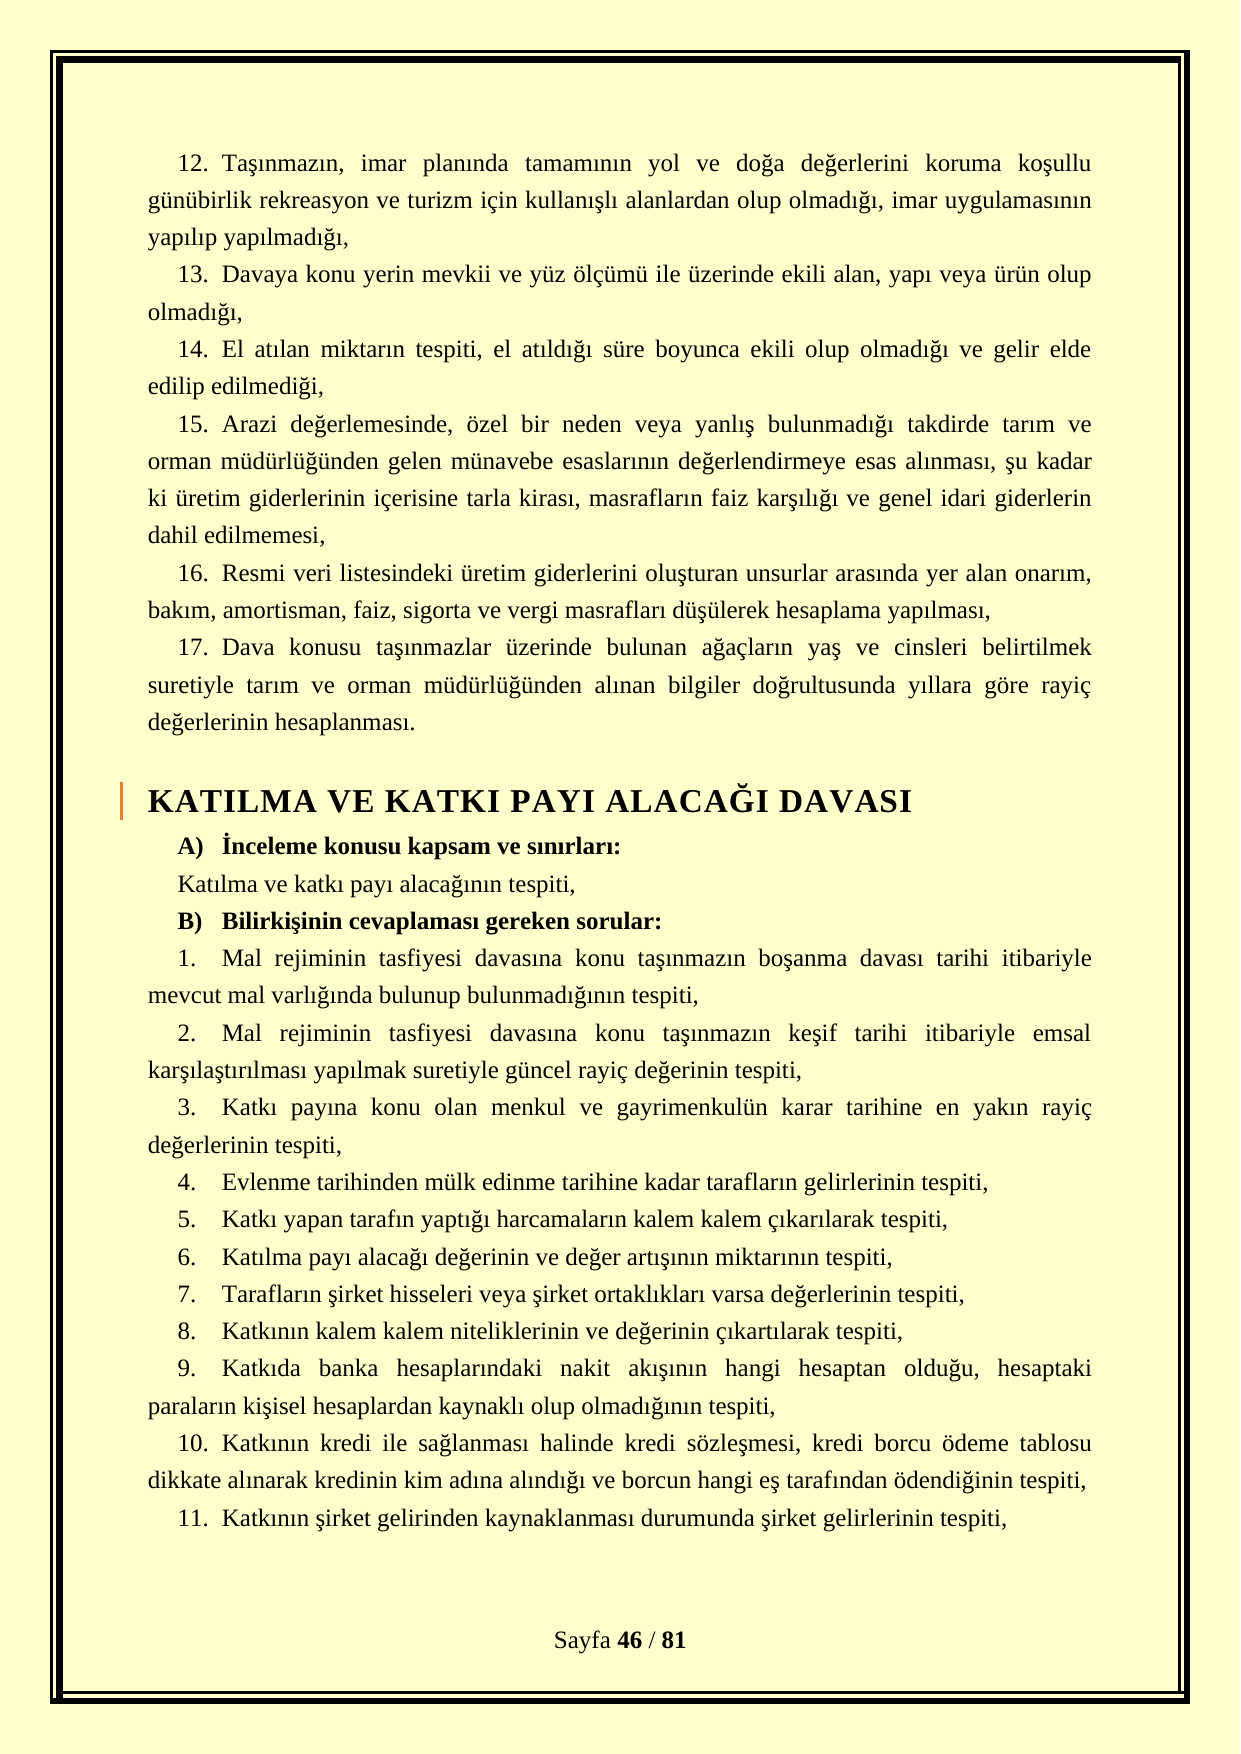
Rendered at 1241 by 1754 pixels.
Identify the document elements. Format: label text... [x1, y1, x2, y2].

list Mal rejiminin tasfiyesi davasına konu taşınmazın boşanma davası tarihi itibariyle mevcut mal varlığında bulunup bulunmadığının tespiti, [148, 943, 1092, 1009]
list El atılan miktarın tespiti, el atıldığı süre boyunca ekili olup olmadığı ve gelir elde edilip edilmediği, [148, 334, 1092, 400]
list Evlenme tarihinden mülk edinme tarihine kadar tarafların gelirlerinin tespiti, [148, 1167, 1092, 1196]
subtitle Katılma ve katkı payı alacağı davası [123, 782, 1092, 820]
list İnceleme konusu kapsam ve sınırları: [148, 831, 1092, 860]
list Katkı yapan tarafın yaptığı harcamaların kalem kalem çıkarılarak tespiti, [148, 1204, 1092, 1233]
list Katkının kalem kalem niteliklerinin ve değerinin çıkartılarak tespiti, [148, 1316, 1092, 1345]
list Mal rejiminin tasfiyesi davasına konu taşınmazın keşif tarihi itibariyle emsal karşılaştırılması yapılmak suretiyle güncel rayiç değerinin tespiti, [148, 1018, 1092, 1084]
list Katılma payı alacağı değerinin ve değer artışının miktarının tespiti, [148, 1242, 1092, 1270]
list Tarafların şirket hisseleri veya şirket ortaklıkları varsa değerlerinin tespiti, [148, 1279, 1092, 1308]
list Davaya konu yerin mevkii ve yüz ölçümü ile üzerinde ekili alan, yapı veya ürün olup olmadığı, [148, 259, 1092, 326]
list Bilirkişinin cevaplaması gereken sorular: [148, 906, 1092, 935]
list Arazi değerlemesinde, özel bir neden veya yanlış bulunmadığı takdirde tarım ve orman müdürlüğünden gelen münavebe esaslarının değerlendirmeye esas alınması, şu kadar ki üretim giderlerinin içerisine tarla kirası, masrafların faiz karşılığı ve genel idari giderlerin dahil edilmemesi, [148, 409, 1092, 549]
list Resmi veri listesindeki üretim giderlerini oluşturan unsurlar arasında yer alan onarım, bakım, amortisman, faiz, sigorta ve vergi masrafları düşülerek hesaplama yapılması, [148, 558, 1092, 624]
list Dava konusu taşınmazlar üzerinde bulunan ağaçların yaş ve cinsleri belirtilmek suretiyle tarım ve orman müdürlüğünden alınan bilgiler doğrultusunda yıllara göre rayiç değerlerinin hesaplanması. [148, 632, 1092, 736]
list Katılma ve katkı payı alacağının tespiti, [148, 869, 1092, 897]
list Katkı payına konu olan menkul ve gayrimenkulün karar tarihine en yakın rayiç değerlerinin tespiti, [148, 1092, 1092, 1158]
list Katkıda banka hesaplarındaki nakit akışının hangi hesaptan olduğu, hesaptaki paraların kişisel hesaplardan kaynaklı olup olmadığının tespiti, [148, 1353, 1092, 1419]
list Taşınmazın, imar planında tamamının yol ve doğa değerlerini koruma koşullu günübirlik rekreasyon ve turizm için kullanışlı alanlardan olup olmadığı, imar uygulamasının yapılıp yapılmadığı, [148, 148, 1092, 251]
list Katkının kredi ile sağlanması halinde kredi sözleşmesi, kredi borcu ödeme tablosu dikkate alınarak kredinin kim adına alındığı ve borcun hangi eş tarafından ödendiğinin tespiti, [148, 1428, 1092, 1494]
list Katkının şirket gelirinden kaynaklanması durumunda şirket gelirlerinin tespiti, [148, 1503, 1092, 1531]
